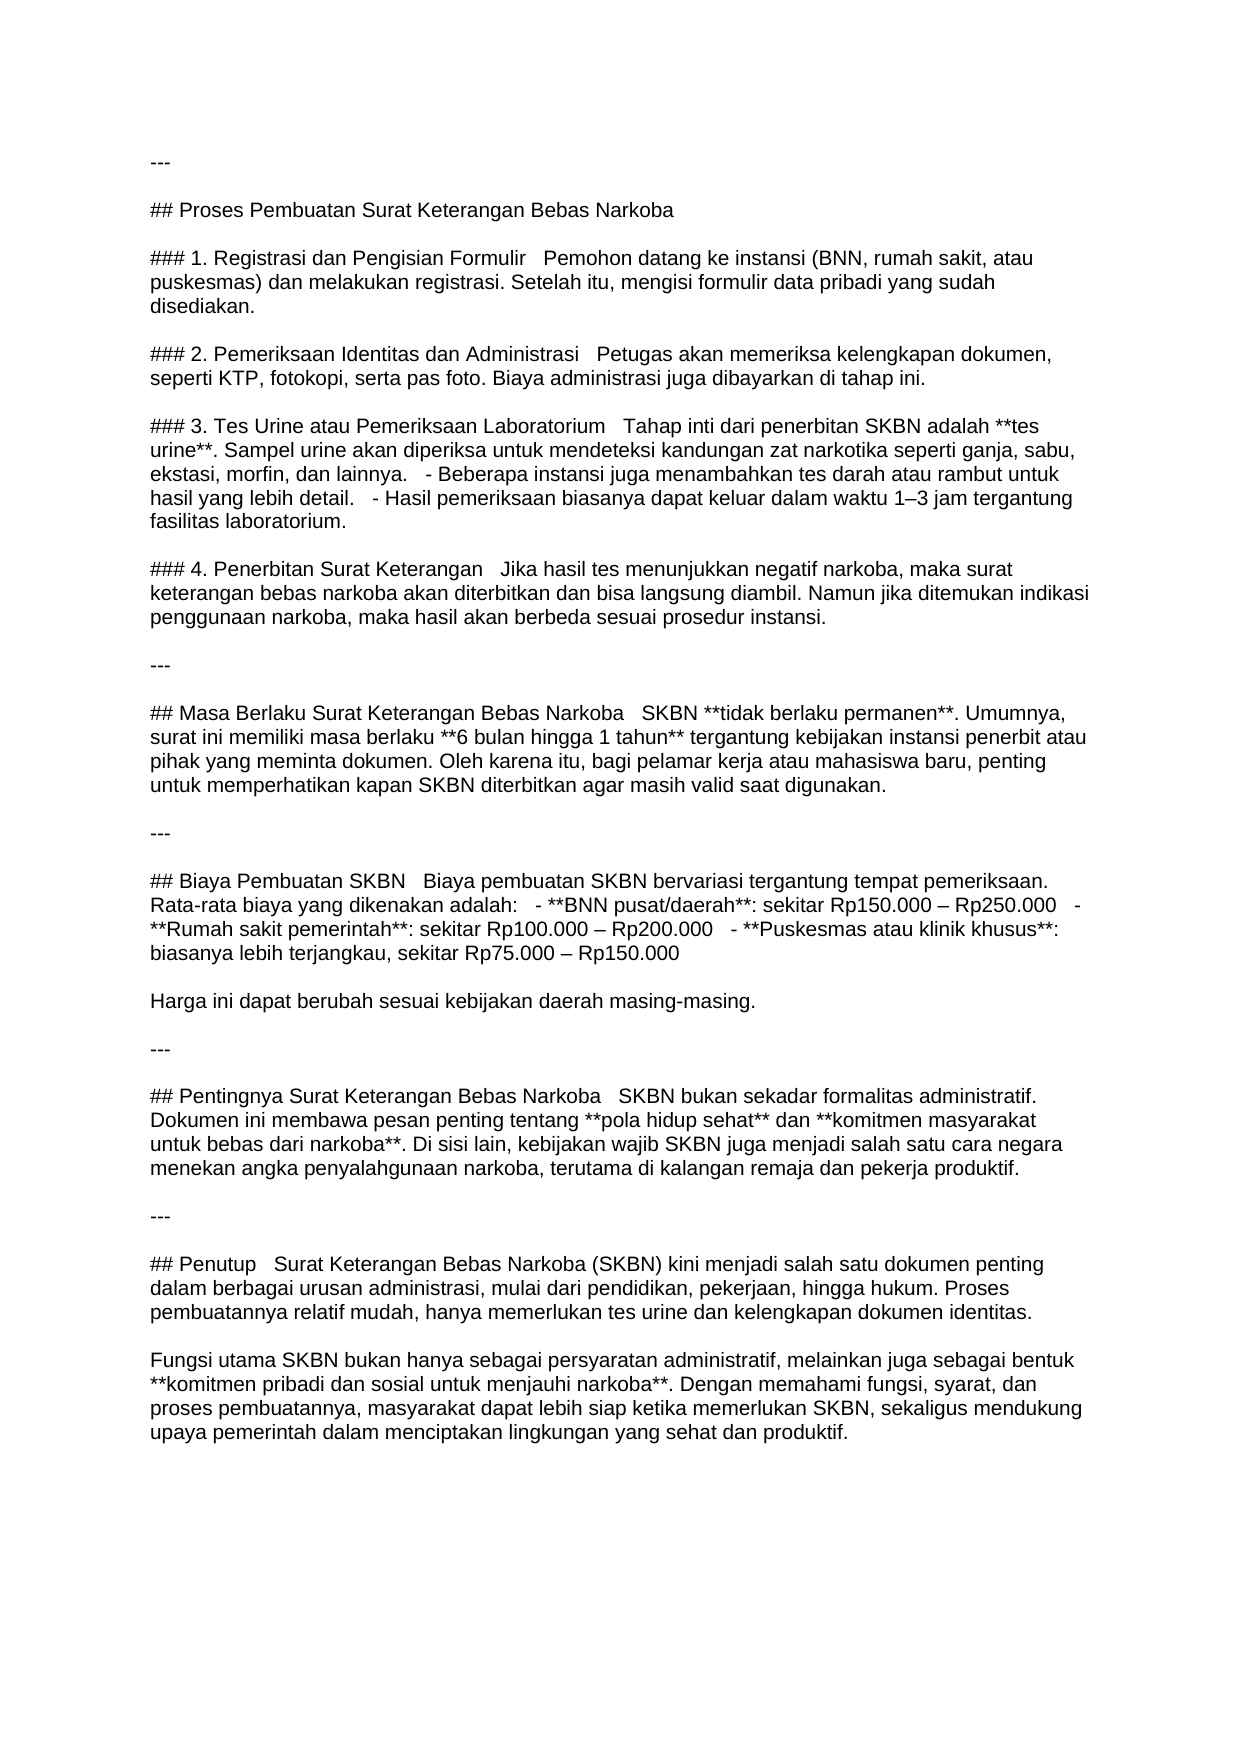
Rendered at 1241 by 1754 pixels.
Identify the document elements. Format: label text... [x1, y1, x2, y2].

text ## Biaya Pembuatan SKBN Biaya pembuatan SKBN bervariasi tergantung tempat pemeriksaan. Rata-rata biaya yang dikenakan adalah: - **BNN pusat/daerah**: sekitar Rp150.000 – Rp250.000 - **Rumah sakit pemerintah**: sekitar Rp100.000 – Rp200.000 - **Puskesmas atau klinik khusus**: biasanya lebih terjangkau, sekitar Rp75.000 – Rp150.000 [150, 869, 1090, 964]
text Fungsi utama SKBN bukan hanya sebagai persyaratan administratif, melainkan juga sebagai bentuk **komitmen pribadi dan sosial untuk menjauhi narkoba**. Dengan memahami fungsi, syarat, dan proses pembuatannya, masyarakat dapat lebih siap ketika memerlukan SKBN, sekaligus mendukung upaya pemerintah dalam menciptakan lingkungan yang sehat dan produktif. [150, 1348, 1090, 1444]
text Harga ini dapat berubah sesuai kebijakan daerah masing-masing. [150, 988, 1090, 1012]
text --- [150, 1036, 1090, 1060]
text --- [150, 653, 1090, 677]
text ## Proses Pembuatan Surat Keterangan Bebas Narkoba [150, 198, 1090, 222]
text --- [150, 1204, 1090, 1228]
text --- [150, 150, 1090, 174]
text ## Pentingnya Surat Keterangan Bebas Narkoba SKBN bukan sekadar formalitas administratif. Dokumen ini membawa pesan penting tentang **pola hidup sehat** dan **komitmen masyarakat untuk bebas dari narkoba**. Di sisi lain, kebijakan wajib SKBN juga menjadi salah satu cara negara menekan angka penyalahgunaan narkoba, terutama di kalangan remaja dan pekerja produktif. [150, 1084, 1090, 1180]
text ### 3. Tes Urine atau Pemeriksaan Laboratorium Tahap inti dari penerbitan SKBN adalah **tes urine**. Sampel urine akan diperiksa untuk mendeteksi kandungan zat narkotika seperti ganja, sabu, ekstasi, morfin, dan lainnya. - Beberapa instansi juga menambahkan tes darah atau rambut untuk hasil yang lebih detail. - Hasil pemeriksaan biasanya dapat keluar dalam waktu 1–3 jam tergantung fasilitas laboratorium. [150, 413, 1090, 533]
text ### 1. Registrasi dan Pengisian Formulir Pemohon datang ke instansi (BNN, rumah sakit, atau puskesmas) dan melakukan registrasi. Setelah itu, mengisi formulir data pribadi yang sudah disediakan. [150, 246, 1090, 318]
text ## Masa Berlaku Surat Keterangan Bebas Narkoba SKBN **tidak berlaku permanen**. Umumnya, surat ini memiliki masa berlaku **6 bulan hingga 1 tahun** tergantung kebijakan instansi penerbit atau pihak yang meminta dokumen. Oleh karena itu, bagi pelamar kerja atau mahasiswa baru, penting untuk memperhatikan kapan SKBN diterbitkan agar masih valid saat digunakan. [150, 701, 1090, 797]
text ## Penutup Surat Keterangan Bebas Narkoba (SKBN) kini menjadi salah satu dokumen penting dalam berbagai urusan administrasi, mulai dari pendidikan, pekerjaan, hingga hukum. Proses pembuatannya relatif mudah, hanya memerlukan tes urine dan kelengkapan dokumen identitas. [150, 1252, 1090, 1324]
text --- [150, 821, 1090, 845]
text ### 2. Pemeriksaan Identitas dan Administrasi Petugas akan memeriksa kelengkapan dokumen, seperti KTP, fotokopi, serta pas foto. Biaya administrasi juga dibayarkan di tahap ini. [150, 342, 1090, 389]
text ### 4. Penerbitan Surat Keterangan Jika hasil tes menunjukkan negatif narkoba, maka surat keterangan bebas narkoba akan diterbitkan dan bisa langsung diambil. Namun jika ditemukan indikasi penggunaan narkoba, maka hasil akan berbeda sesuai prosedur instansi. [150, 557, 1090, 629]
